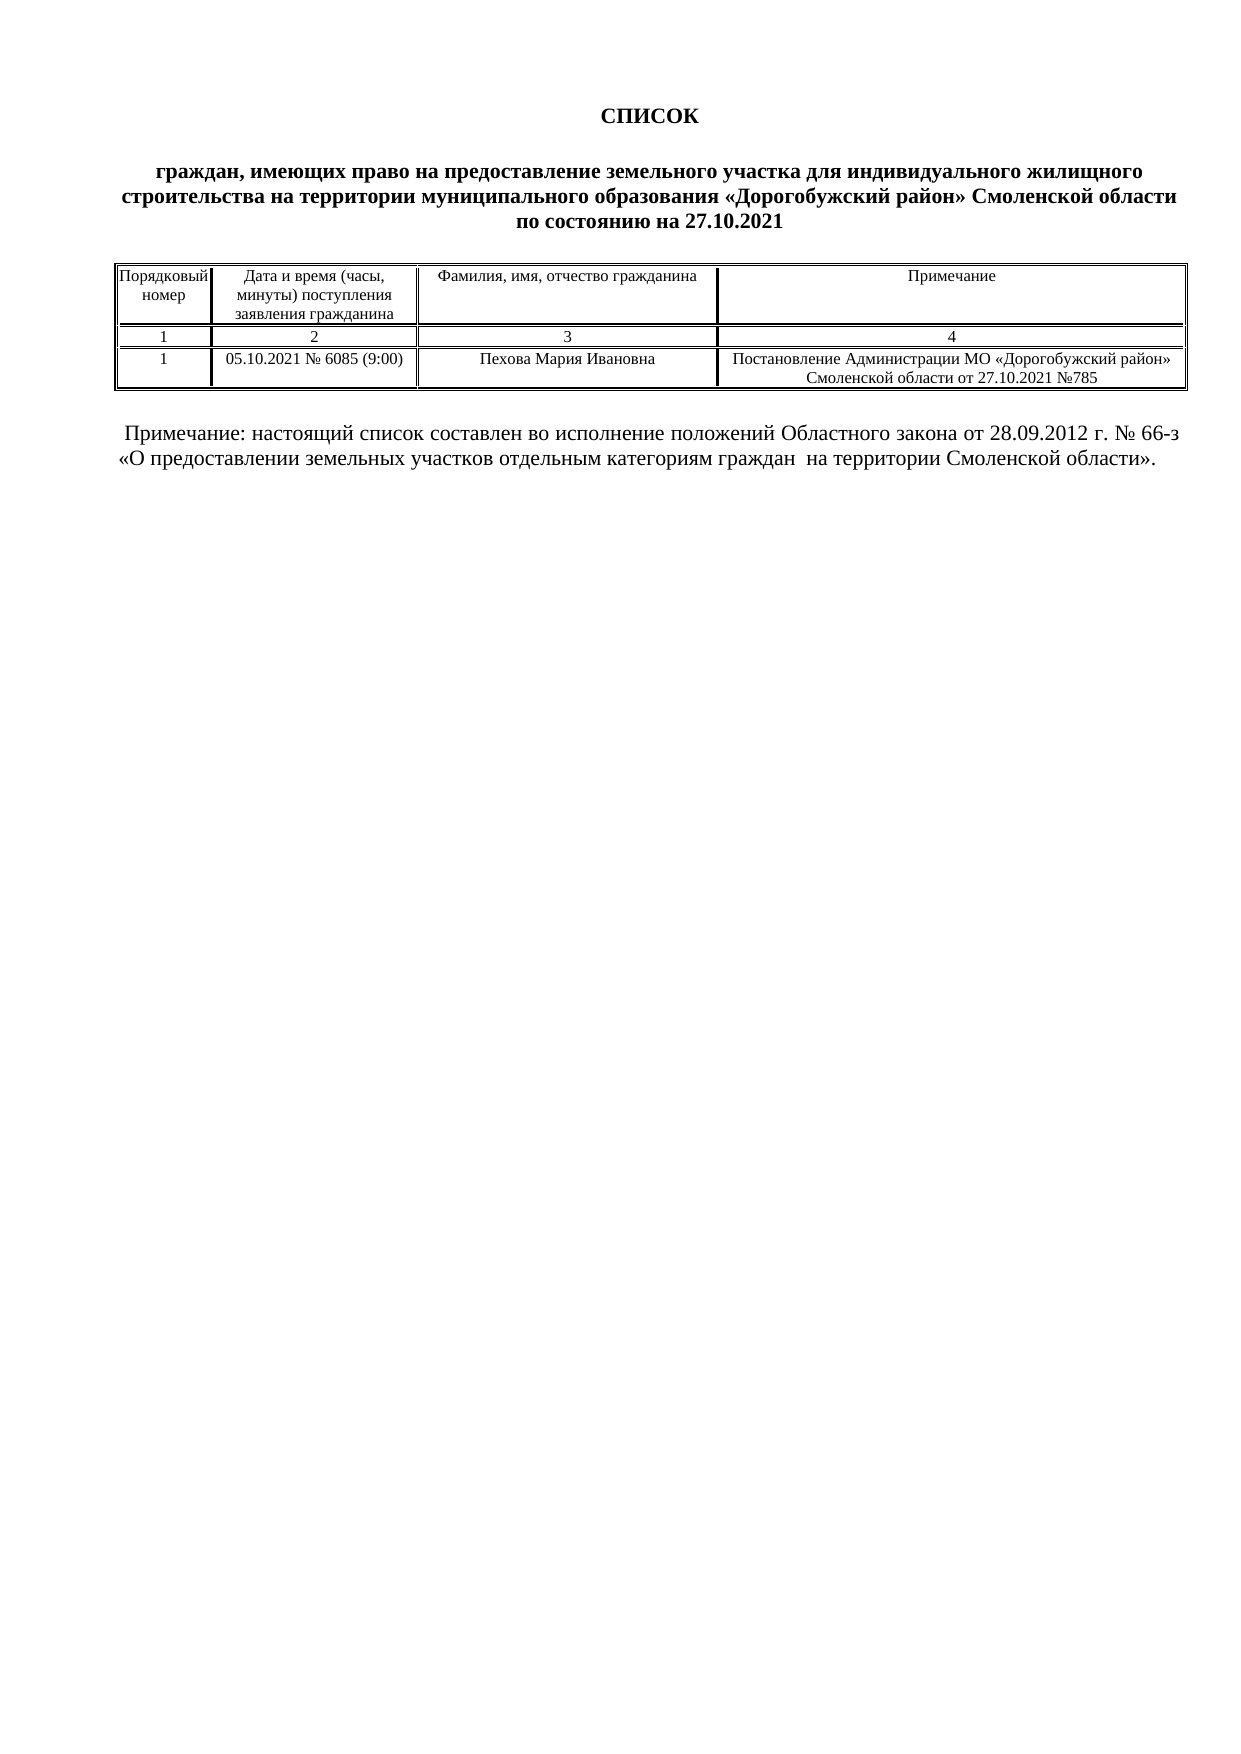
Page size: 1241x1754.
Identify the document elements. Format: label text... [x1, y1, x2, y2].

table_header Фамилия, имя, отчество гражданина [418, 266, 717, 323]
table_cell Постановление Администрации МО «Дорогобужский район» Смоленской области от 27.10.2021 №785 [717, 346, 1186, 387]
table_cell 1 [116, 346, 211, 387]
table_cell 2 [213, 327, 416, 346]
table_cell 3 [419, 327, 716, 346]
table_cell 05.10.2021 № 6085 (9:00) [211, 349, 417, 387]
table_header Дата и время (часы, минуты) поступления заявления гражданина [211, 266, 417, 323]
table_header Примечание [717, 266, 1185, 323]
table_header Порядковый номер [118, 266, 211, 323]
text Примечание: настоящий список составлен во исполнение положений Областного закона от 28.09.2012 г. № 66-з «О предоставлении земельных участков отдельным категориям граждан на территории Смоленской области». [118, 420, 1181, 470]
table_cell Пехова Мария Ивановна [418, 349, 717, 387]
text СПИСОК [118, 103, 1181, 129]
table_cell 1 [118, 323, 210, 346]
text граждан, имеющих право на предоставление земельного участка для индивидуального жилищного строительства на территории муниципального образования «Дорогобужский район» Смоленской области по состоянию на 27.10.2021 [118, 158, 1181, 233]
table_cell 4 [719, 323, 1185, 346]
